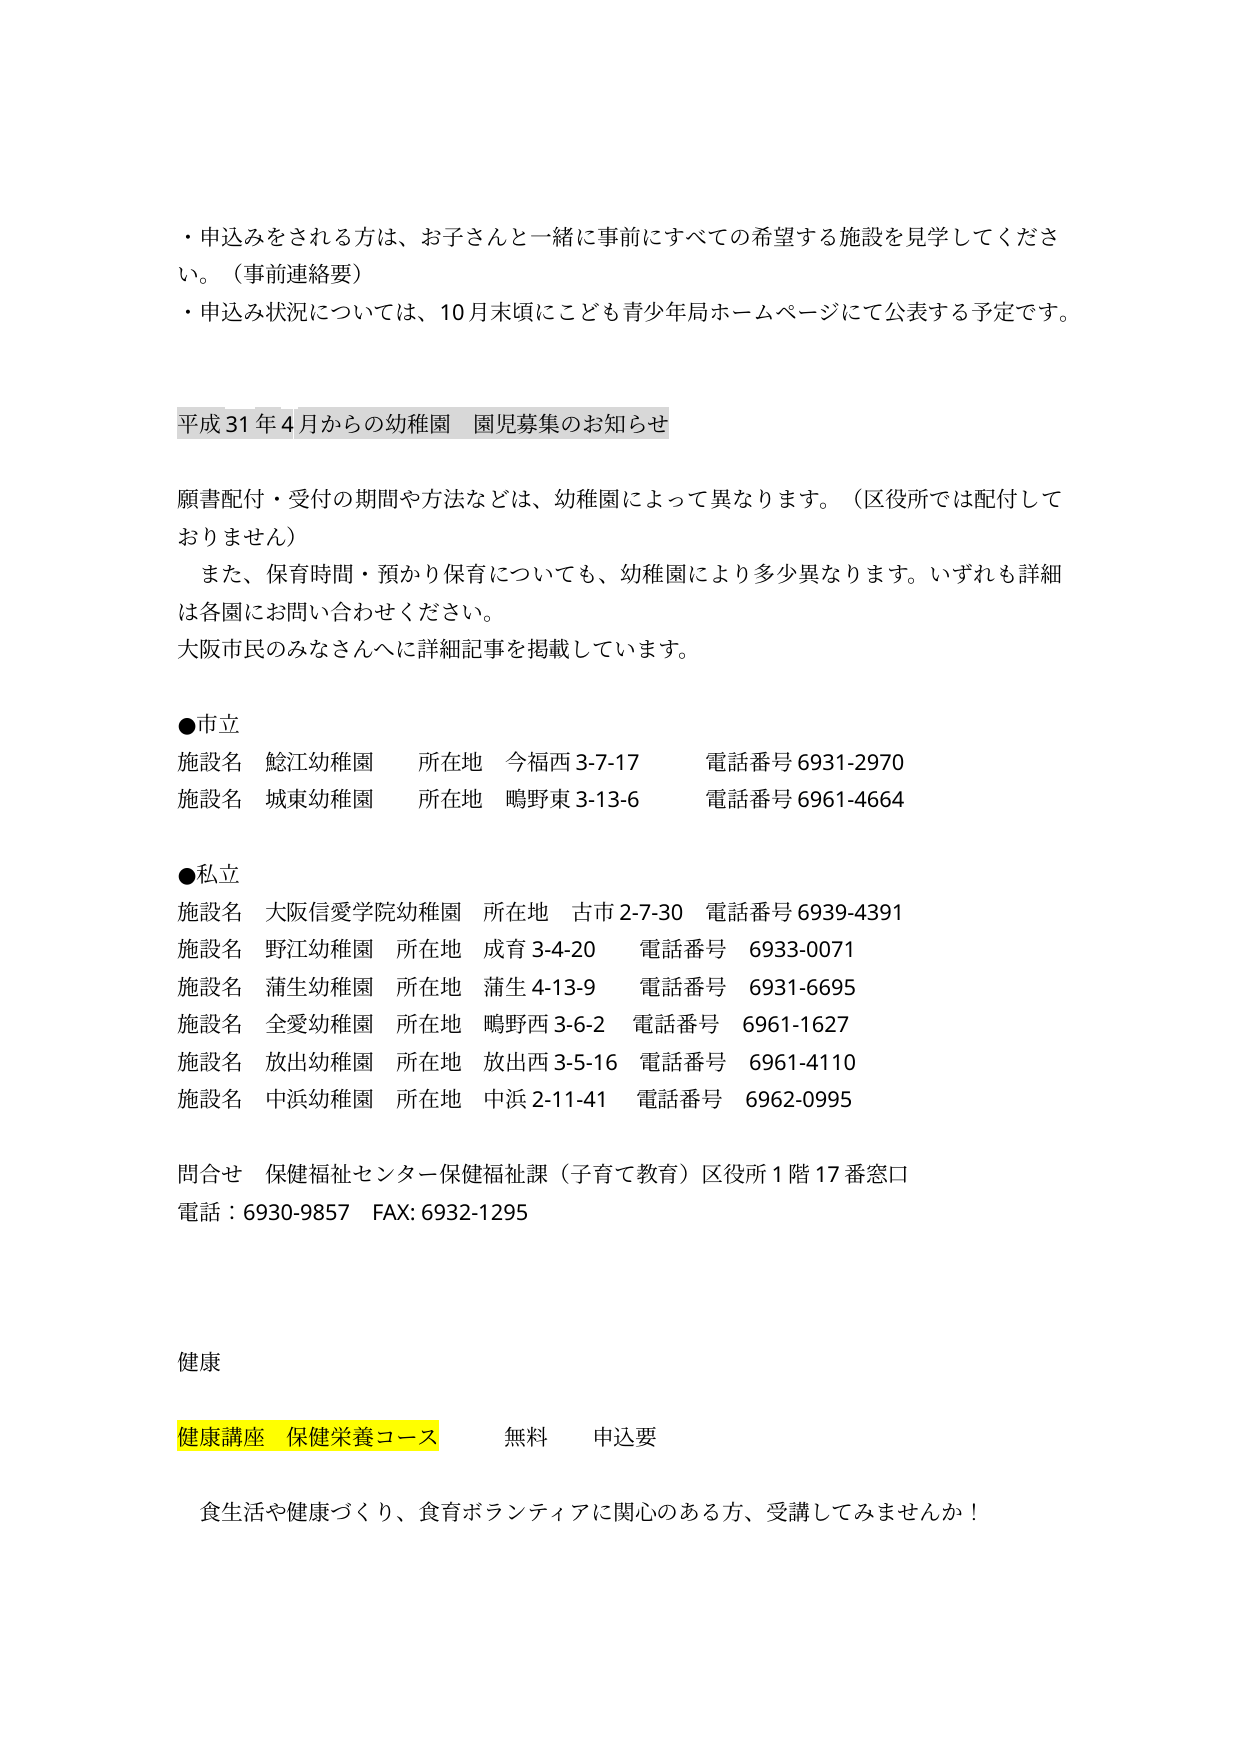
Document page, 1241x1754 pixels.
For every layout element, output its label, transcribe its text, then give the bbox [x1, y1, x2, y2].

text 施設名 全愛幼稚園 所在地 鴫野西3-6-2 電話番号 6961-1627 [177, 1004, 1063, 1042]
text 大阪市民のみなさんへに詳細記事を掲載しています。 [177, 629, 1063, 667]
text 食生活や健康づくり、食育ボランティアに関心のある方、受講してみませんか！ [177, 1492, 1063, 1529]
text ・申込み状況については、10月末頃にこども青少年局ホームページにて公表する予定です。 [177, 292, 1063, 329]
text また、保育時間・預かり保育についても、幼稚園により多少異なります。いずれも詳細は各園にお問い合わせください。 [177, 554, 1063, 629]
text 施設名 大阪信愛学院幼稚園 所在地 古市2-7-30 電話番号6939-4391 [177, 892, 1063, 929]
text 施設名 鯰江幼稚園 所在地 今福西3-7-17 電話番号6931-2970 [177, 742, 1063, 779]
text 問合せ 保健福祉センター保健福祉課（子育て教育）区役所1階17番窓口 [177, 1154, 1063, 1192]
text 施設名 放出幼稚園 所在地 放出西3-5-16 電話番号 6961-4110 [177, 1042, 1063, 1079]
text 健康講座 保健栄養コース 無料 申込要 [177, 1417, 1063, 1454]
text 施設名 野江幼稚園 所在地 成育3-4-20 電話番号 6933-0071 [177, 929, 1063, 967]
text 願書配付・受付の期間や方法などは、幼稚園によって異なります。（区役所では配付しておりません） [177, 479, 1063, 554]
text ・申込みをされる方は、お子さんと一緒に事前にすべての希望する施設を見学してください。（事前連絡要） [177, 217, 1063, 292]
text ●市立 [177, 704, 1063, 742]
text ●私立 [177, 854, 1063, 892]
text 電話：6930-9857 FAX: 6932-1295 [177, 1192, 1063, 1229]
text 施設名 蒲生幼稚園 所在地 蒲生4-13-9 電話番号 6931-6695 [177, 967, 1063, 1004]
text 施設名 中浜幼稚園 所在地 中浜2-11-41 電話番号 6962-0995 [177, 1079, 1063, 1117]
text 健康 [177, 1342, 1063, 1379]
text 施設名 城東幼稚園 所在地 鴫野東3-13-6 電話番号6961-4664 [177, 779, 1063, 817]
text 平成31年4月からの幼稚園 園児募集のお知らせ [177, 404, 1063, 442]
